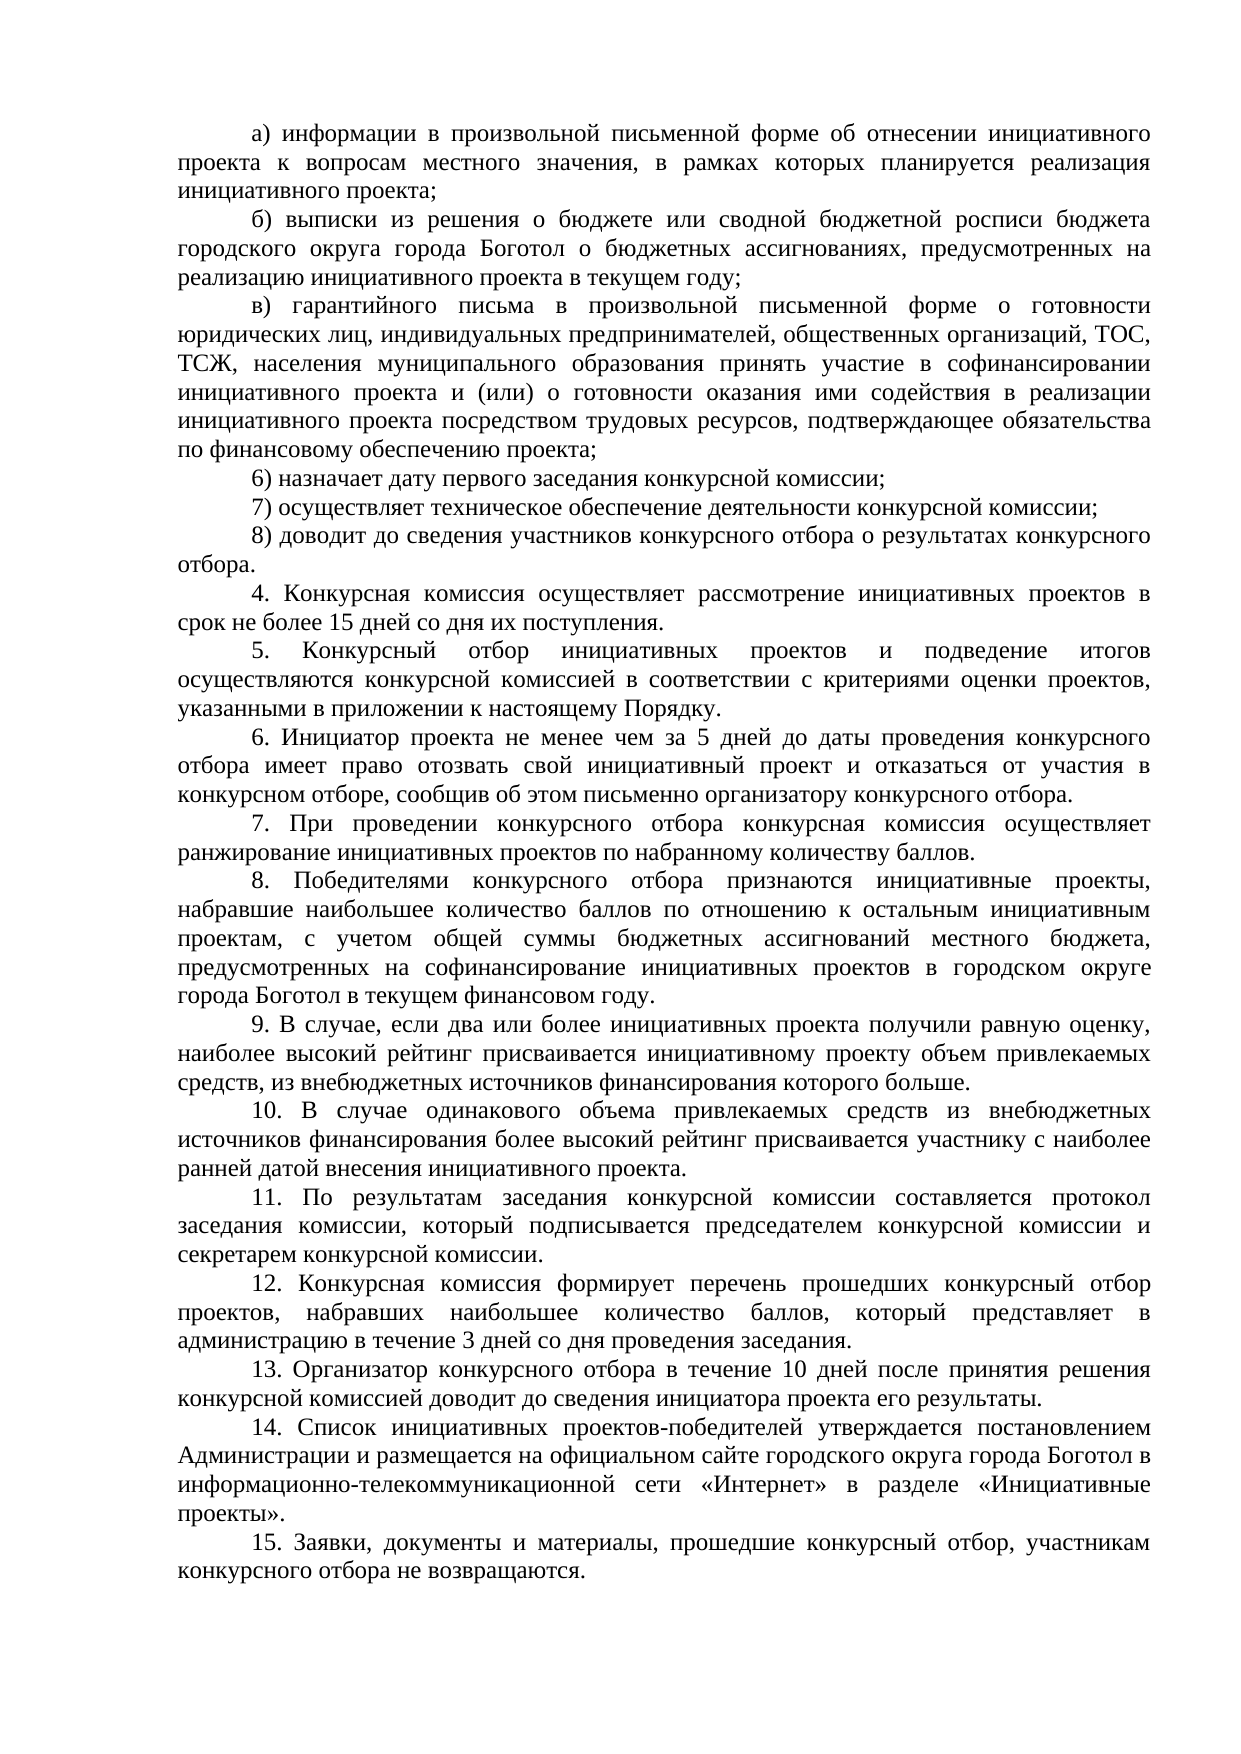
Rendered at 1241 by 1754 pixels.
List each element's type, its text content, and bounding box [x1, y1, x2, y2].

text 14. Список инициативных проектов-победителей утверждается постановлением Администрации и размещается на официальном сайте городского округа города Боготол в информационно-телекоммуникационной сети «Интернет» в разделе «Инициативные проекты». [177, 1412, 1152, 1527]
text 8. Победителями конкурсного отбора признаются инициативные проекты, набравшие наибольшее количество баллов по отношению к остальным инициативным проектам, с учетом общей суммы бюджетных ассигнований местного бюджета, предусмотренных на софинансирование инициативных проектов в городском округе города Боготол в текущем финансовом году. [177, 866, 1152, 1009]
text 7. При проведении конкурсного отбора конкурсная комиссия осуществляет ранжирование инициативных проектов по набранному количеству баллов. [177, 808, 1152, 866]
text 12. Конкурсная комиссия формирует перечень прошедших конкурсный отбор проектов, набравших наибольшее количество баллов, который представляет в администрацию в течение 3 дней со дня проведения заседания. [177, 1268, 1152, 1354]
text а) информации в произвольной письменной форме об отнесении инициативного проекта к вопросам местного значения, в рамках которых планируется реализация инициативного проекта; [177, 118, 1152, 204]
text 15. Заявки, документы и материалы, прошедшие конкурсный отбор, участникам конкурсного отбора не возвращаются. [177, 1527, 1152, 1584]
text в) гарантийного письма в произвольной письменной форме о готовности юридических лиц, индивидуальных предпринимателей, общественных организаций, ТОС, ТСЖ, населения муниципального образования принять участие в софинансировании инициативного проекта и (или) о готовности оказания ими содействия в реализации инициативного проекта посредством трудовых ресурсов, подтверждающее обязательства по финансовому обеспечению проекта; [177, 291, 1152, 463]
text 7) осуществляет техническое обеспечение деятельности конкурсной комиссии; [177, 492, 1152, 521]
text 6. Инициатор проекта не менее чем за 5 дней до даты проведения конкурсного отбора имеет право отозвать свой инициативный проект и отказаться от участия в конкурсном отборе, сообщив об этом письменно организатору конкурсного отбора. [177, 722, 1152, 808]
text 5. Конкурсный отбор инициативных проектов и подведение итогов осуществляются конкурсной комиссией в соответствии с критериями оценки проектов, указанными в приложении к настоящему Порядку. [177, 636, 1152, 722]
text 11. По результатам заседания конкурсной комиссии составляется протокол заседания комиссии, который подписывается председателем конкурсной комиссии и секретарем конкурсной комиссии. [177, 1182, 1152, 1268]
text 13. Организатор конкурсного отбора в течение 10 дней после принятия решения конкурсной комиссией доводит до сведения инициатора проекта его результаты. [177, 1354, 1152, 1412]
text 10. В случае одинакового объема привлекаемых средств из внебюджетных источников финансирования более высокий рейтинг присваивается участнику с наиболее ранней датой внесения инициативного проекта. [177, 1096, 1152, 1182]
text 6) назначает дату первого заседания конкурсной комиссии; [177, 463, 1152, 492]
text 4. Конкурсная комиссия осуществляет рассмотрение инициативных проектов в срок не более 15 дней со дня их поступления. [177, 578, 1152, 636]
text 9. В случае, если два или более инициативных проекта получили равную оценку, наиболее высокий рейтинг присваивается инициативному проекту объем привлекаемых средств, из внебюджетных источников финансирования которого больше. [177, 1009, 1152, 1096]
text 8) доводит до сведения участников конкурсного отбора о результатах конкурсного отбора. [177, 521, 1152, 578]
text б) выписки из решения о бюджете или сводной бюджетной росписи бюджета городского округа города Боготол о бюджетных ассигнованиях, предусмотренных на реализацию инициативного проекта в текущем году; [177, 204, 1152, 291]
